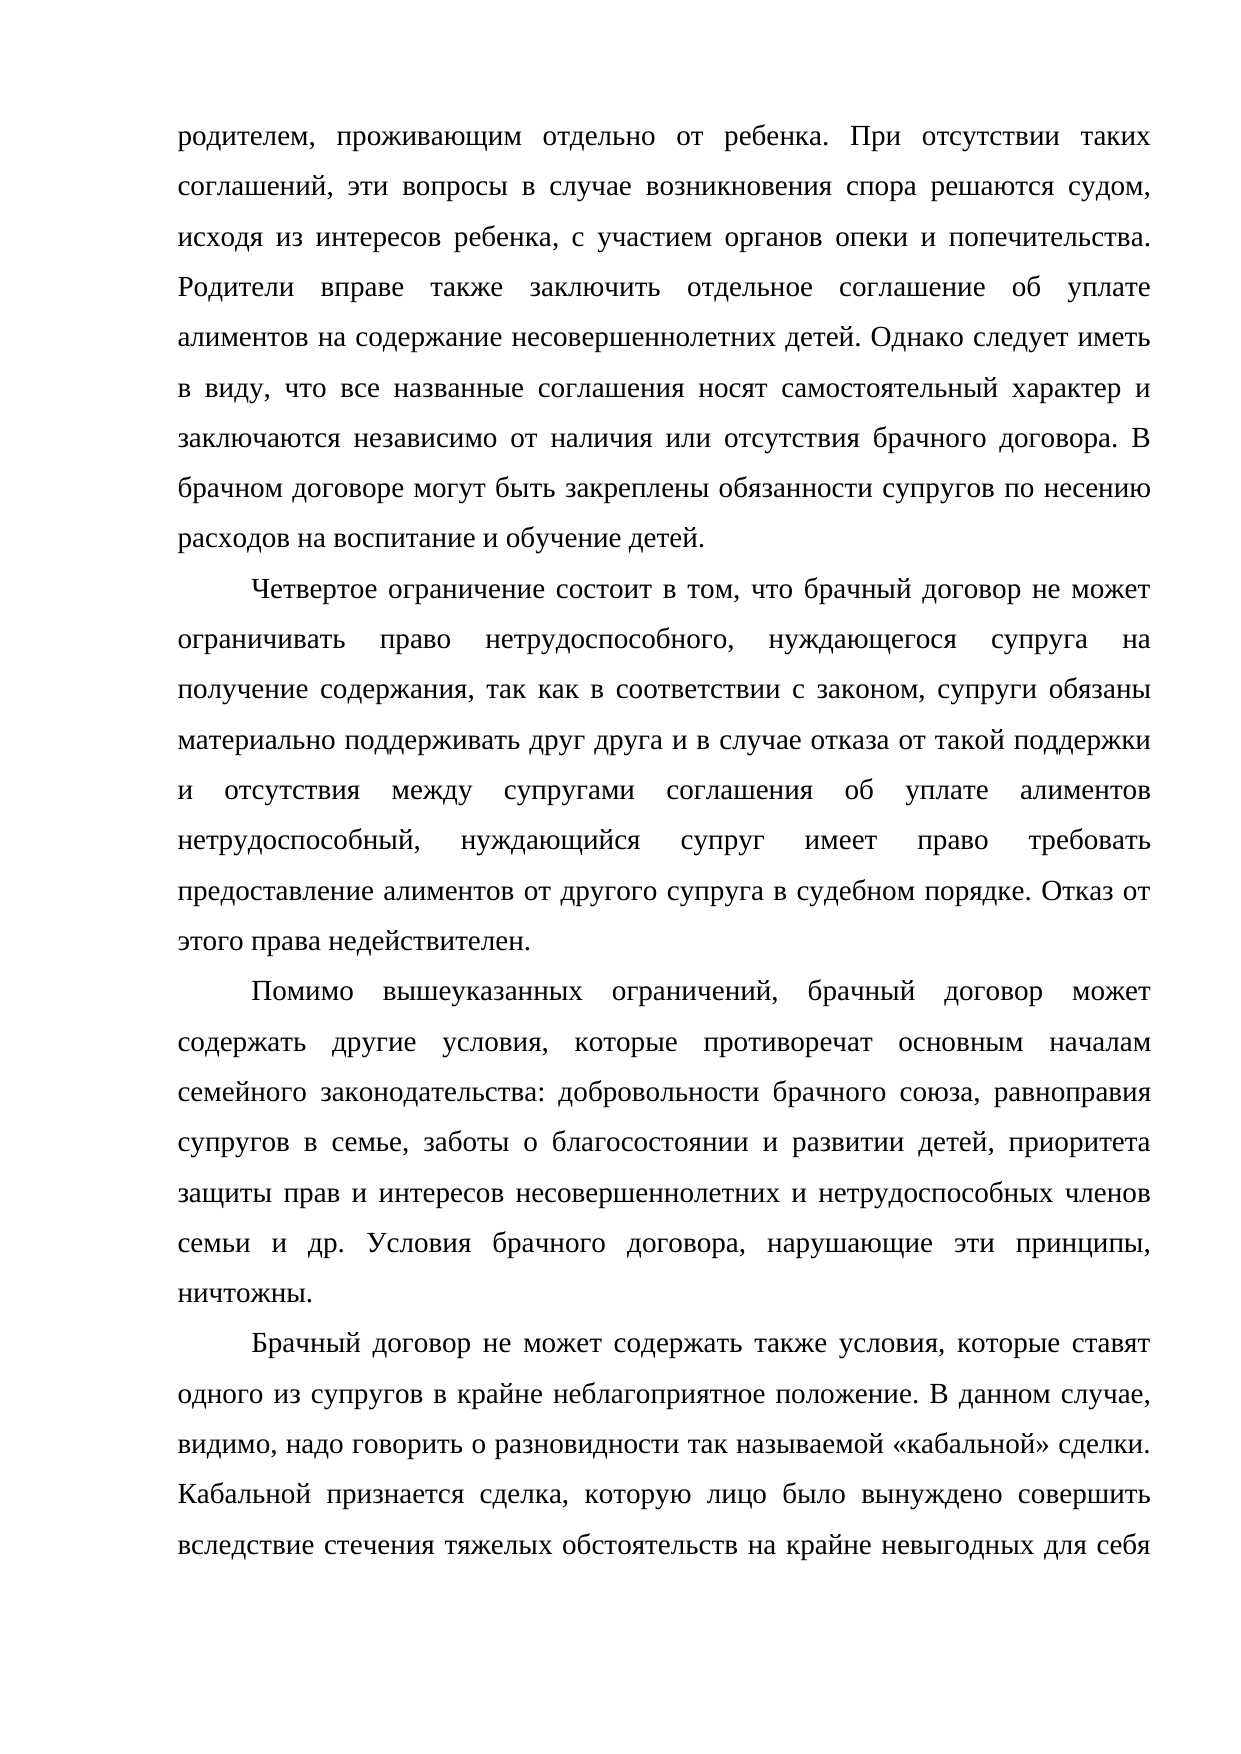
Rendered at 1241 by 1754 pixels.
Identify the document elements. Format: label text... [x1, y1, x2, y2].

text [177, 1326, 1152, 1560]
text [177, 118, 1152, 554]
text Четвертое ограничение состоит в том, что брачный договор не может ограничивать право нетрудоспособного, нуждающегося супруга на получение содержания, так как в соответствии с законом, супруги обязаны материально поддерживать друг друга и в случае отказа от такой поддержки и отсутствия между супругами соглашения об уплате алиментов нетрудоспособный, нуждающийся супруг имеет право требовать предоставление алиментов от другого супруга в судебном порядке. Отказ от этого права недействителен. [177, 571, 1152, 957]
text Помимо вышеуказанных ограничений, брачный договор может содержать другие условия, которые противоречат основным началам семейного законодательства: добровольности брачного союза, равноправия супругов в семье, заботы о благосостоянии и развитии детей, приоритета защиты прав и интересов несовершеннолетних и нетрудоспособных членов семьи и др. Условия брачного договора, нарушающие эти принципы, ничтожны. [177, 973, 1152, 1309]
